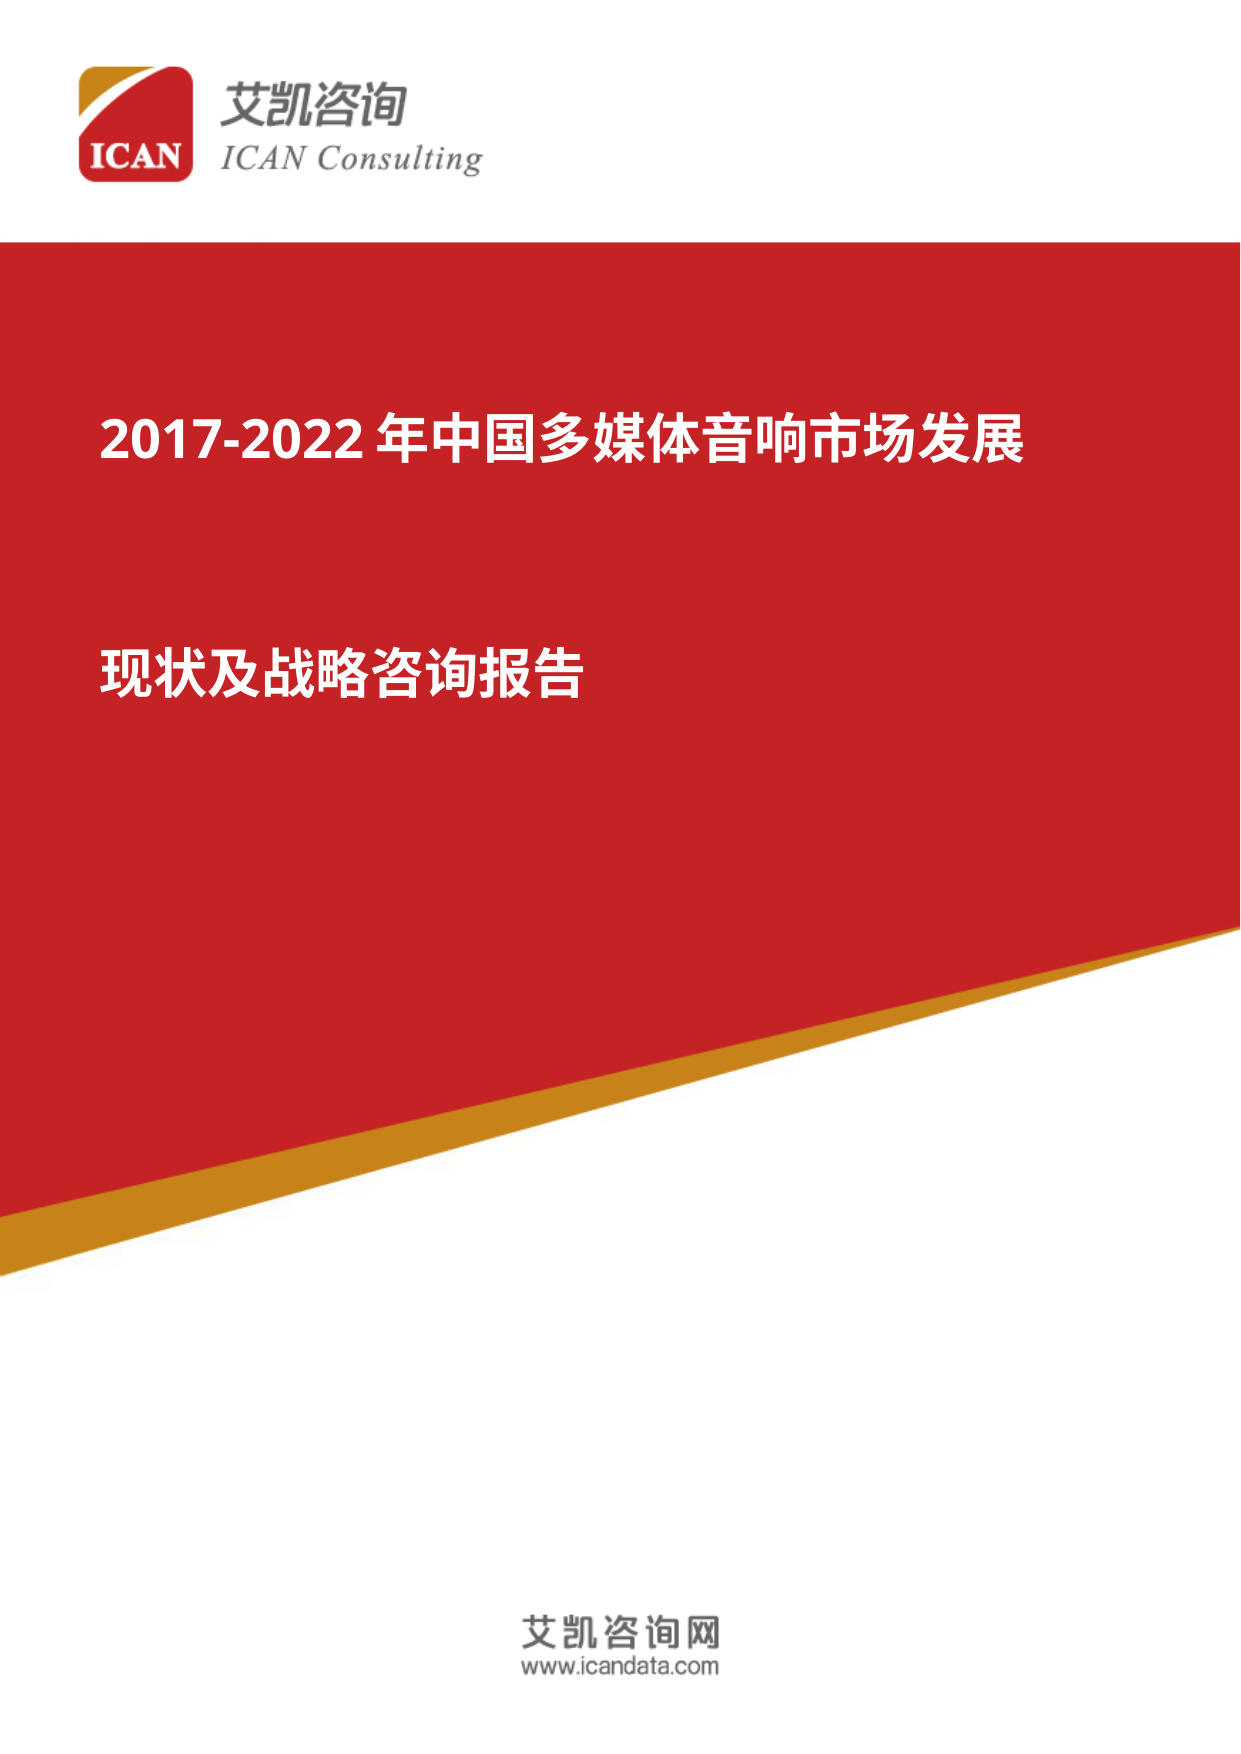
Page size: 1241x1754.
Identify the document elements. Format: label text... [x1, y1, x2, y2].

subtitle 2017-2022年中国多媒体音响市场发展现状及战略咨询报告 [99, 386, 1053, 718]
picture [0, 5, 1241, 1754]
